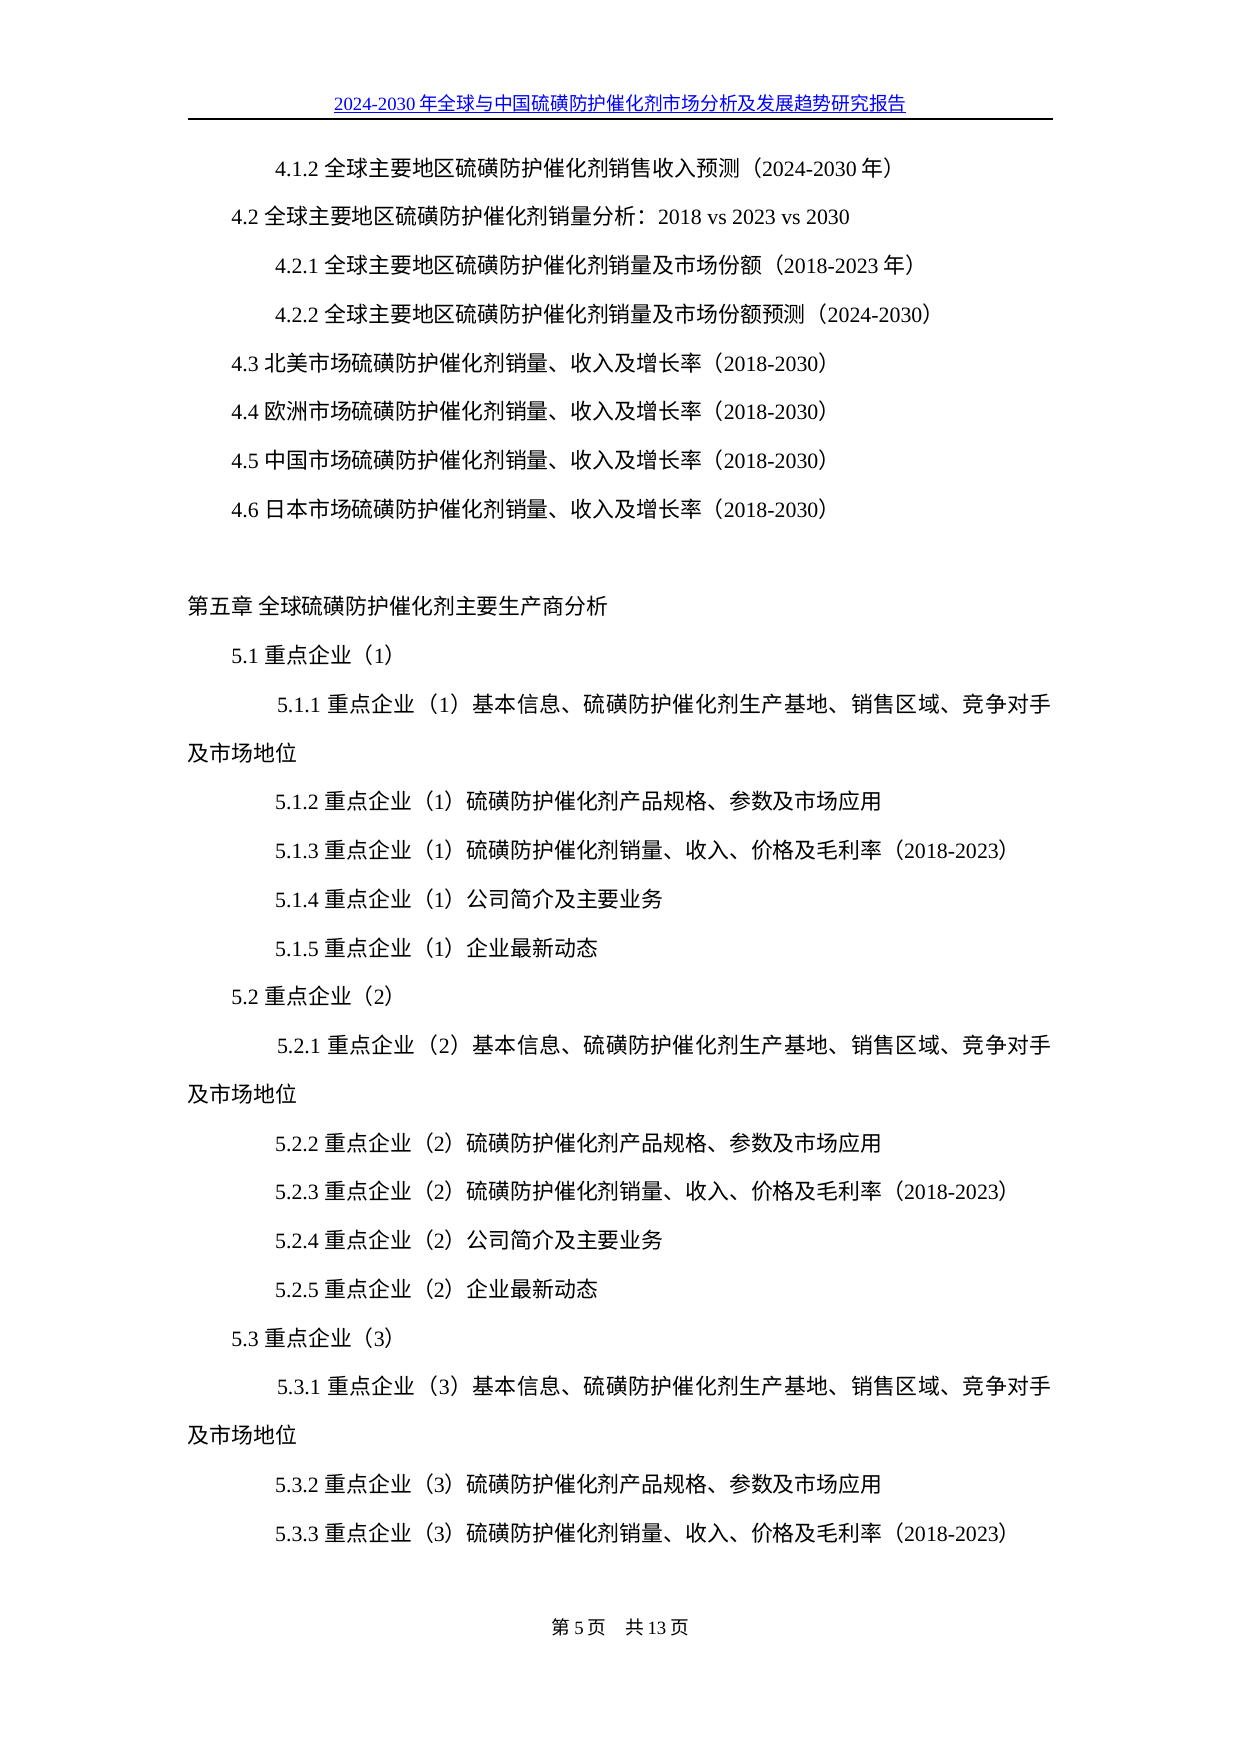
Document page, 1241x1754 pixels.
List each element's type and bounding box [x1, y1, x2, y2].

text [187, 150, 1053, 1548]
